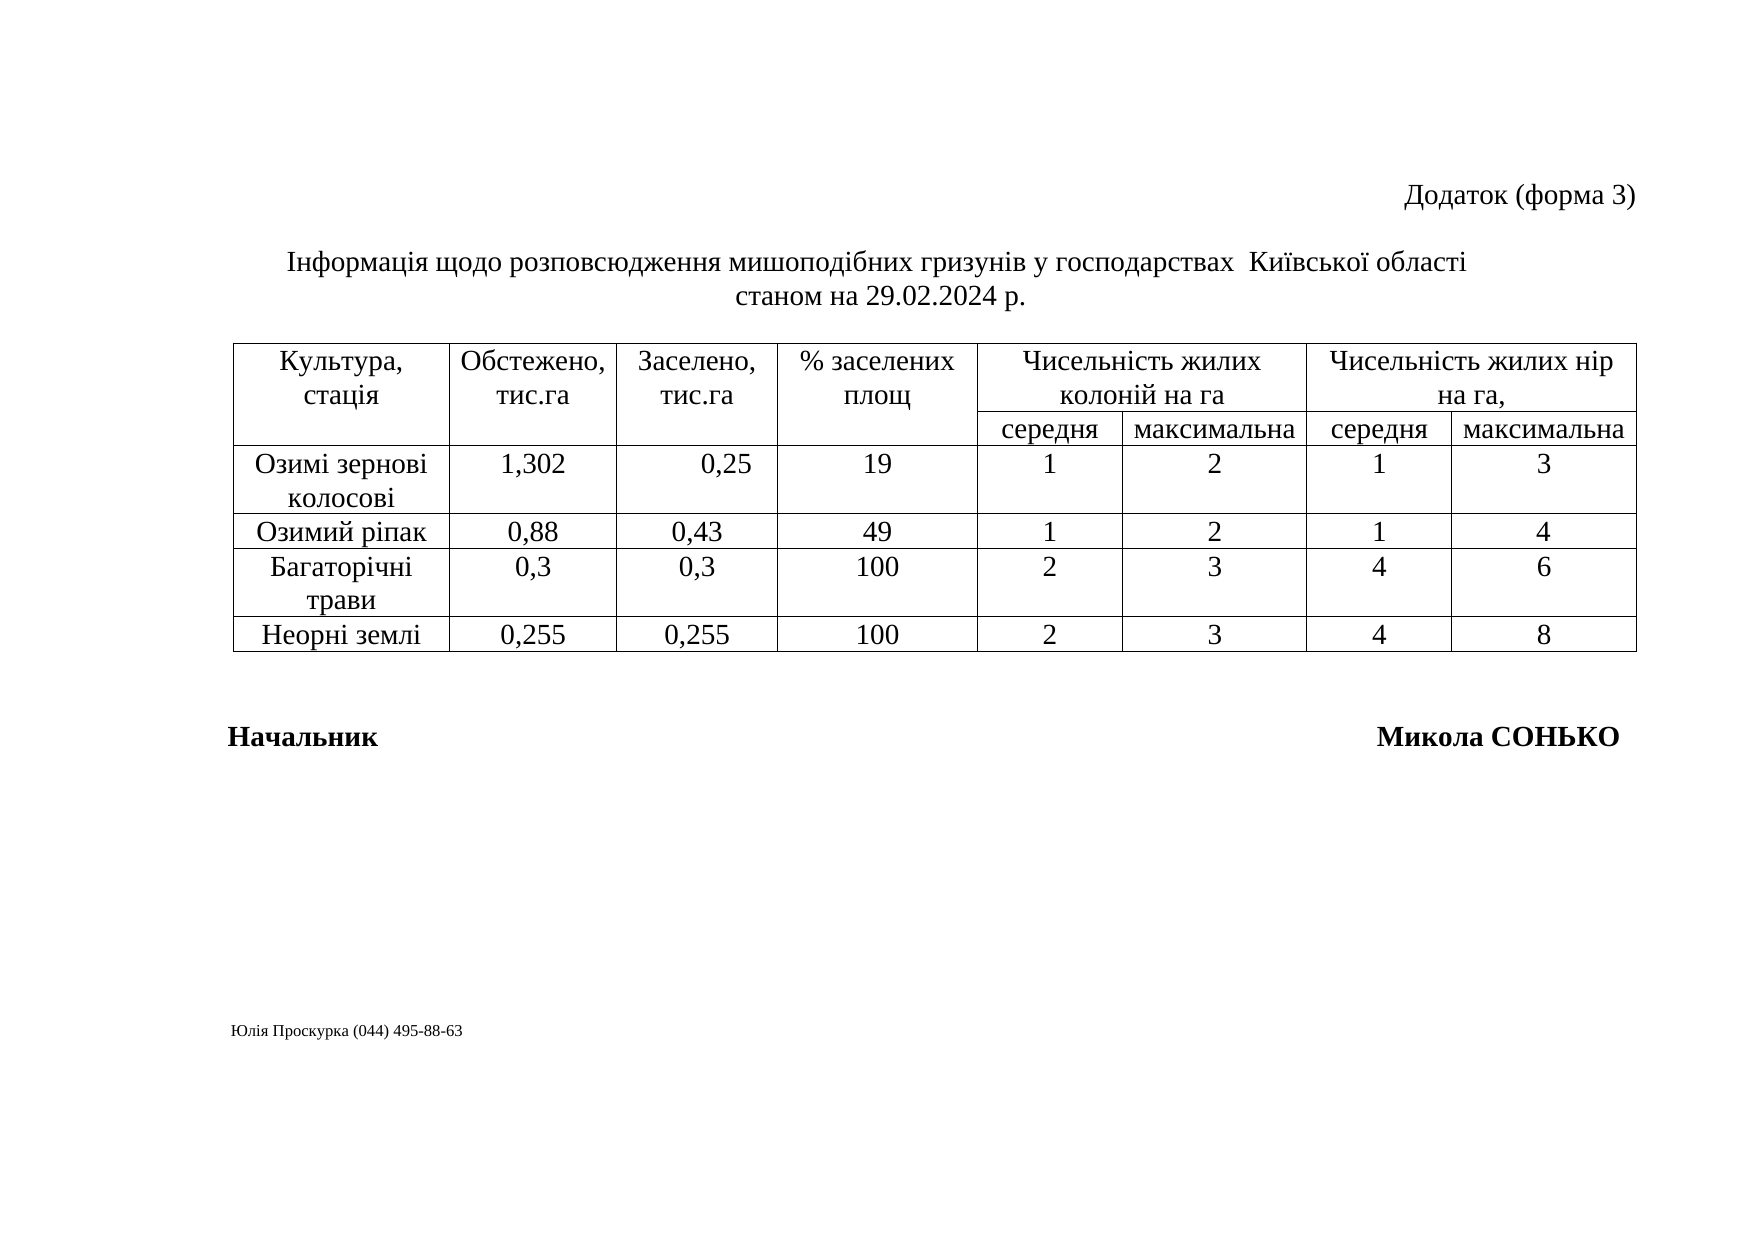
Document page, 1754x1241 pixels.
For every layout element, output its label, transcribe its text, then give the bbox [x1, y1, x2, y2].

table_cell 8 [1452, 617, 1636, 651]
table_cell 0,3 [617, 549, 777, 616]
table_cell 1 [1307, 514, 1451, 548]
table_cell 3 [1123, 549, 1306, 616]
table_cell Озимий ріпак [234, 514, 449, 548]
table_cell 2 [978, 549, 1122, 616]
table_cell 2 [978, 617, 1122, 651]
table_cell 2 [1123, 446, 1306, 513]
table_cell 0,255 [617, 617, 777, 651]
table_cell 1 [1307, 446, 1451, 513]
table_cell Неорні землі [234, 617, 449, 651]
table_cell середня [978, 412, 1122, 445]
table_header Культура, стація [234, 344, 449, 445]
table_cell 0,255 [450, 617, 616, 651]
table_cell 4 [1452, 514, 1636, 548]
table_header Чисельність жилих колоній на га [978, 344, 1306, 411]
table_cell 6 [1452, 549, 1636, 616]
table_cell 4 [1307, 617, 1451, 651]
table_header Заселено, тис.га [617, 344, 777, 445]
table_cell 49 [778, 514, 977, 548]
table_cell 19 [778, 446, 977, 513]
text Юлія Проскурка (044) 495-88-63 [118, 1021, 1636, 1040]
table_cell 2 [1123, 514, 1306, 548]
text Додаток (форма 3) [118, 177, 1636, 211]
table_cell 0,43 [617, 514, 777, 548]
table_cell 0,25 [617, 446, 777, 513]
table_cell середня [1307, 412, 1451, 445]
table_cell 1,302 [450, 446, 616, 513]
table_cell Багаторічні трави [234, 549, 449, 616]
table_cell 100 [778, 617, 977, 651]
table_cell максимальна [1452, 412, 1636, 445]
table_header Обстежено, тис.га [450, 344, 616, 445]
table_cell 4 [1307, 549, 1451, 616]
table_cell 1 [978, 446, 1122, 513]
table_cell 3 [1123, 617, 1306, 651]
table_cell 100 [778, 549, 977, 616]
table_cell 1 [978, 514, 1122, 548]
table_cell 0,3 [450, 549, 616, 616]
table_cell 3 [1452, 446, 1636, 513]
table_header % заселених площ [778, 344, 977, 445]
table_header Чисельність жилих нір на га, [1307, 344, 1636, 411]
text Начальник Микола СОНЬКО [118, 719, 1636, 752]
table_cell максимальна [1123, 412, 1306, 445]
text станом на 29.02.2024 р. [118, 278, 1636, 311]
text Інформація щодо розповсюдження мишоподібних гризунів у господарствах Київської області [118, 244, 1636, 278]
table_cell 0,88 [450, 514, 616, 548]
table_cell Озимі зернові колосові [234, 446, 449, 513]
